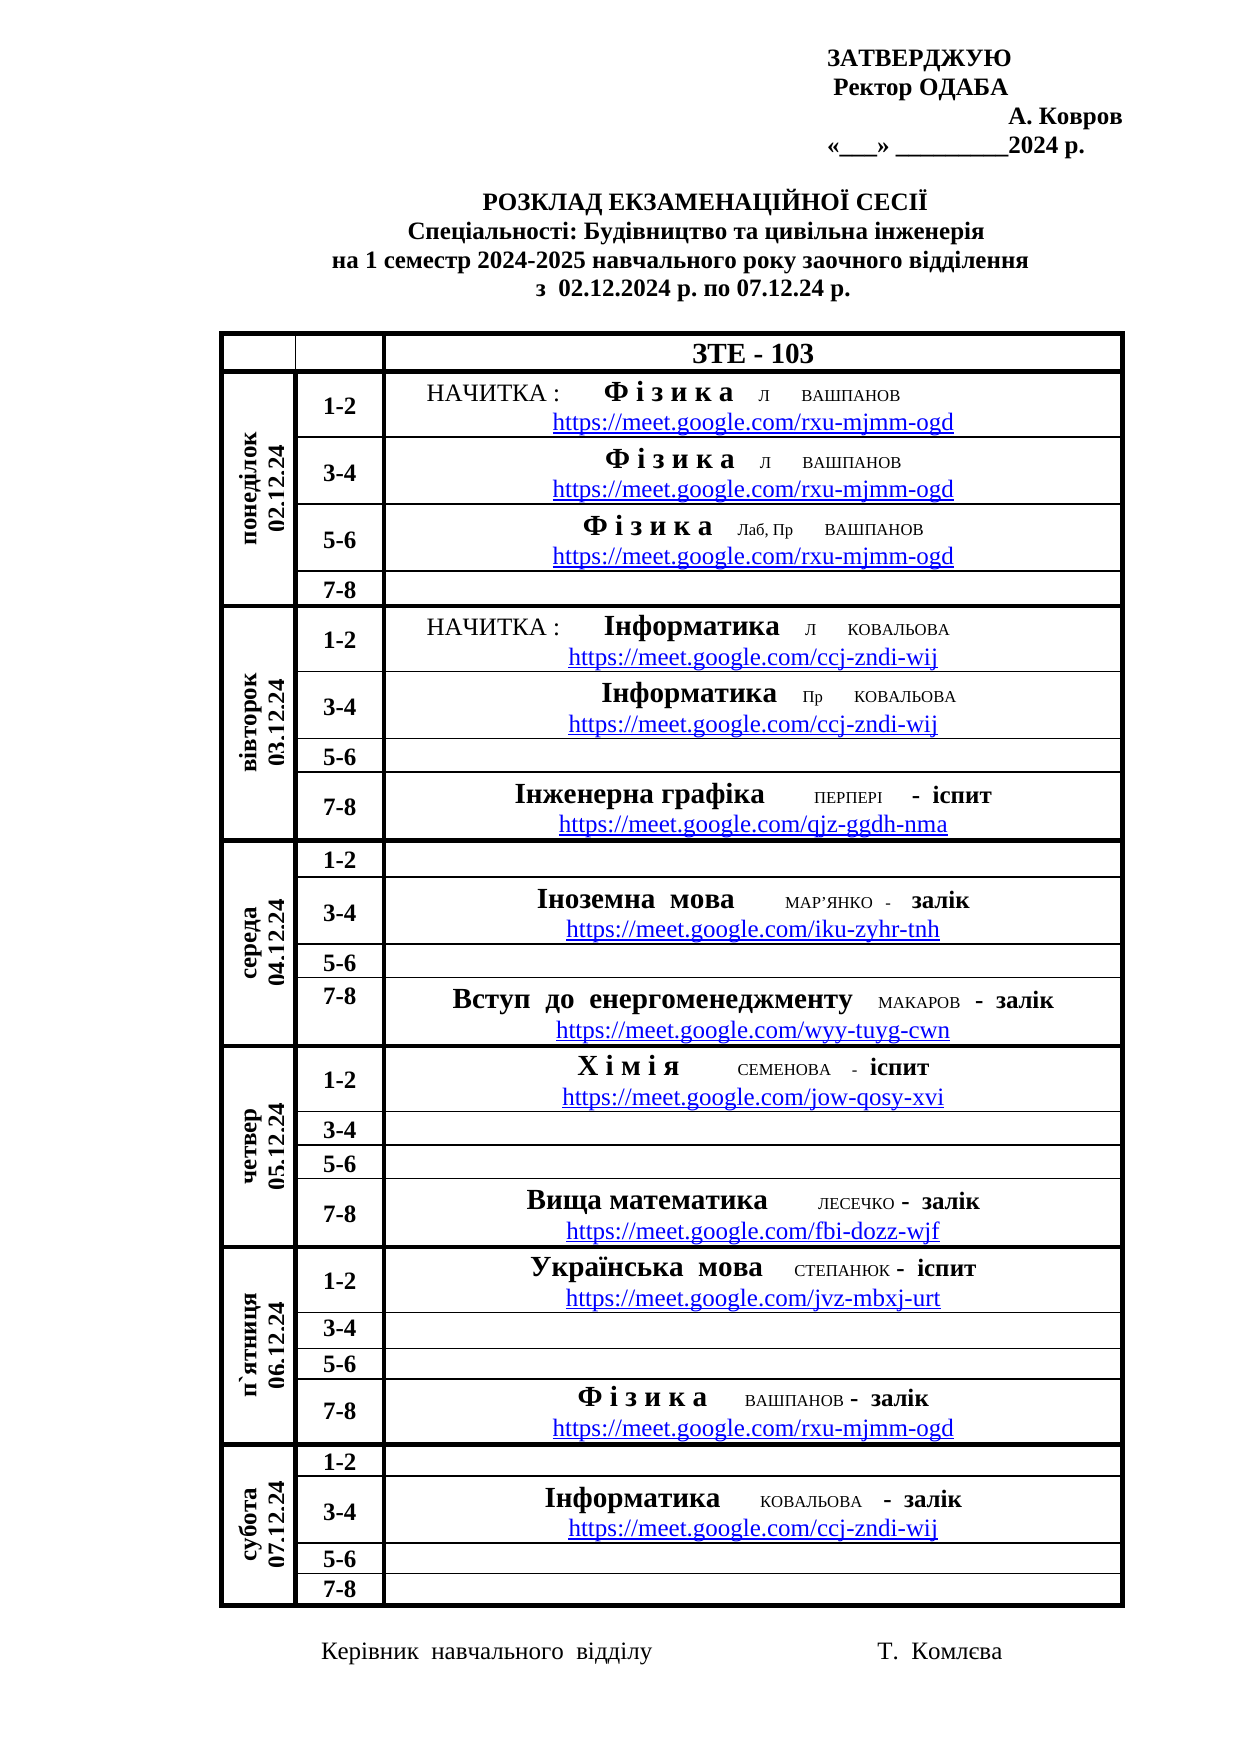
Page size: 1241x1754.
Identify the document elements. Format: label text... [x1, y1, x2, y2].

table_cell Ф і з и к а ВАШПАНОВ - залік https://meet.google.com/rxu-mjmm-ogd [386, 1380, 1120, 1442]
table_cell субота 07.12.24 [224, 1447, 293, 1603]
table_cell Х і м і я СЕМЕНОВА - іспит https://meet.google.com/jow-qosy-xvi [386, 1048, 1120, 1111]
text «___» _________2024 р. [827, 130, 1152, 158]
text Спеціальності: Будівництво та цивільна інженерія [59, 216, 1152, 245]
table_cell 5-6 [298, 1544, 382, 1573]
table_cell [386, 1544, 1120, 1573]
table_cell Іноземна мова МАР’ЯНКО - залік https://meet.google.com/iku-zyhr-tnh [386, 878, 1120, 943]
table_cell 1-2 [298, 374, 382, 436]
table_cell 3-4 [298, 1477, 382, 1542]
text на 1 семестр 2024-2025 навчального року заочного відділення [59, 245, 1152, 273]
table_cell 3-4 [298, 1313, 382, 1348]
table_cell 1-2 [298, 843, 382, 876]
table_cell [386, 945, 1120, 977]
table_header [224, 336, 295, 369]
text Керівник навчального відділу Т. Комлєва [59, 1636, 1152, 1665]
table_cell 3-4 [298, 878, 382, 943]
table_header [296, 336, 382, 369]
table_cell [386, 1447, 1120, 1475]
table_cell 5-6 [298, 1349, 382, 1378]
table_cell вівторок 03.12.24 [224, 608, 293, 838]
table_cell 7-8 [298, 978, 382, 1044]
table_cell Вступ до енергоменеджменту МАКАРОВ - залік https://meet.google.com/wyy-tuyg-cwn [386, 978, 1120, 1044]
table_cell [386, 1112, 1120, 1144]
table_cell четвер 05.12.24 [224, 1048, 293, 1244]
table_header ЗТЕ - 103 [386, 336, 1120, 369]
table_cell Українська мова СТЕПАНЮК - іспит https://meet.google.com/jvz-mbxj-urt [386, 1249, 1120, 1311]
table_cell [386, 572, 1120, 604]
text А. Ковров [827, 101, 1152, 130]
table_cell 1-2 [298, 1249, 382, 1311]
table_cell [386, 1313, 1120, 1348]
table_cell Ф і з и к а Лаб, Пр ВАШПАНОВ https://meet.google.com/rxu-mjmm-ogd [386, 505, 1120, 570]
table_cell п`ятниця 06.12.24 [224, 1249, 293, 1442]
table_cell [386, 1146, 1120, 1177]
table_cell Інформатика Пр КОВАЛЬОВА https://meet.google.com/ccj-zndi-wij [386, 672, 1120, 738]
text РОЗКЛАД ЕКЗАМЕНАЦІЙНОЇ СЕСІЇ [59, 187, 1152, 216]
table_cell середа 04.12.24 [224, 843, 293, 1044]
table_cell Інженерна графіка ПЕРПЕРІ - іспит https://meet.google.com/qjz-ggdh-nma [386, 773, 1120, 838]
table_cell [386, 739, 1120, 771]
table_cell 5-6 [298, 739, 382, 771]
table_cell 7-8 [298, 1179, 382, 1244]
table_cell 5-6 [298, 1146, 382, 1177]
table_cell Вища математика ЛЕСЕЧКО - залік https://meet.google.com/fbi-dozz-wjf [386, 1179, 1120, 1244]
table_cell понеділок 02.12.24 [224, 374, 293, 604]
text з 02.12.2024 р. по 07.12.24 р. [59, 273, 1152, 302]
table_cell [386, 1574, 1120, 1603]
table_cell 7-8 [298, 1574, 382, 1603]
table_cell [386, 1349, 1120, 1378]
text Ректор ОДАБА [827, 72, 1152, 101]
table_cell 3-4 [298, 672, 382, 738]
table_cell Ф і з и к а Л ВАШПАНОВ https://meet.google.com/rxu-mjmm-ogd [386, 438, 1120, 503]
table_cell Інформатика КОВАЛЬОВА - залік https://meet.google.com/ccj-zndi-wij [386, 1477, 1120, 1542]
table_cell 1-2 [298, 1447, 382, 1475]
table_cell 3-4 [298, 1112, 382, 1144]
table_cell 1-2 [298, 608, 382, 671]
table_cell 3-4 [298, 438, 382, 503]
table_cell 7-8 [298, 1380, 382, 1442]
table_cell 7-8 [298, 572, 382, 604]
table_cell НАЧИТКА : Інформатика Л КОВАЛЬОВА https://meet.google.com/ccj-zndi-wij [386, 608, 1120, 671]
table_cell НАЧИТКА : Ф і з и к а Л ВАШПАНОВ https://meet.google.com/rxu-mjmm-ogd [386, 374, 1120, 436]
table_cell 7-8 [298, 773, 382, 838]
table_cell 5-6 [298, 505, 382, 570]
table_cell [386, 843, 1120, 876]
table_cell 1-2 [298, 1048, 382, 1111]
table_cell 5-6 [298, 945, 382, 977]
text ЗАТВЕРДЖУЮ [827, 43, 1152, 72]
